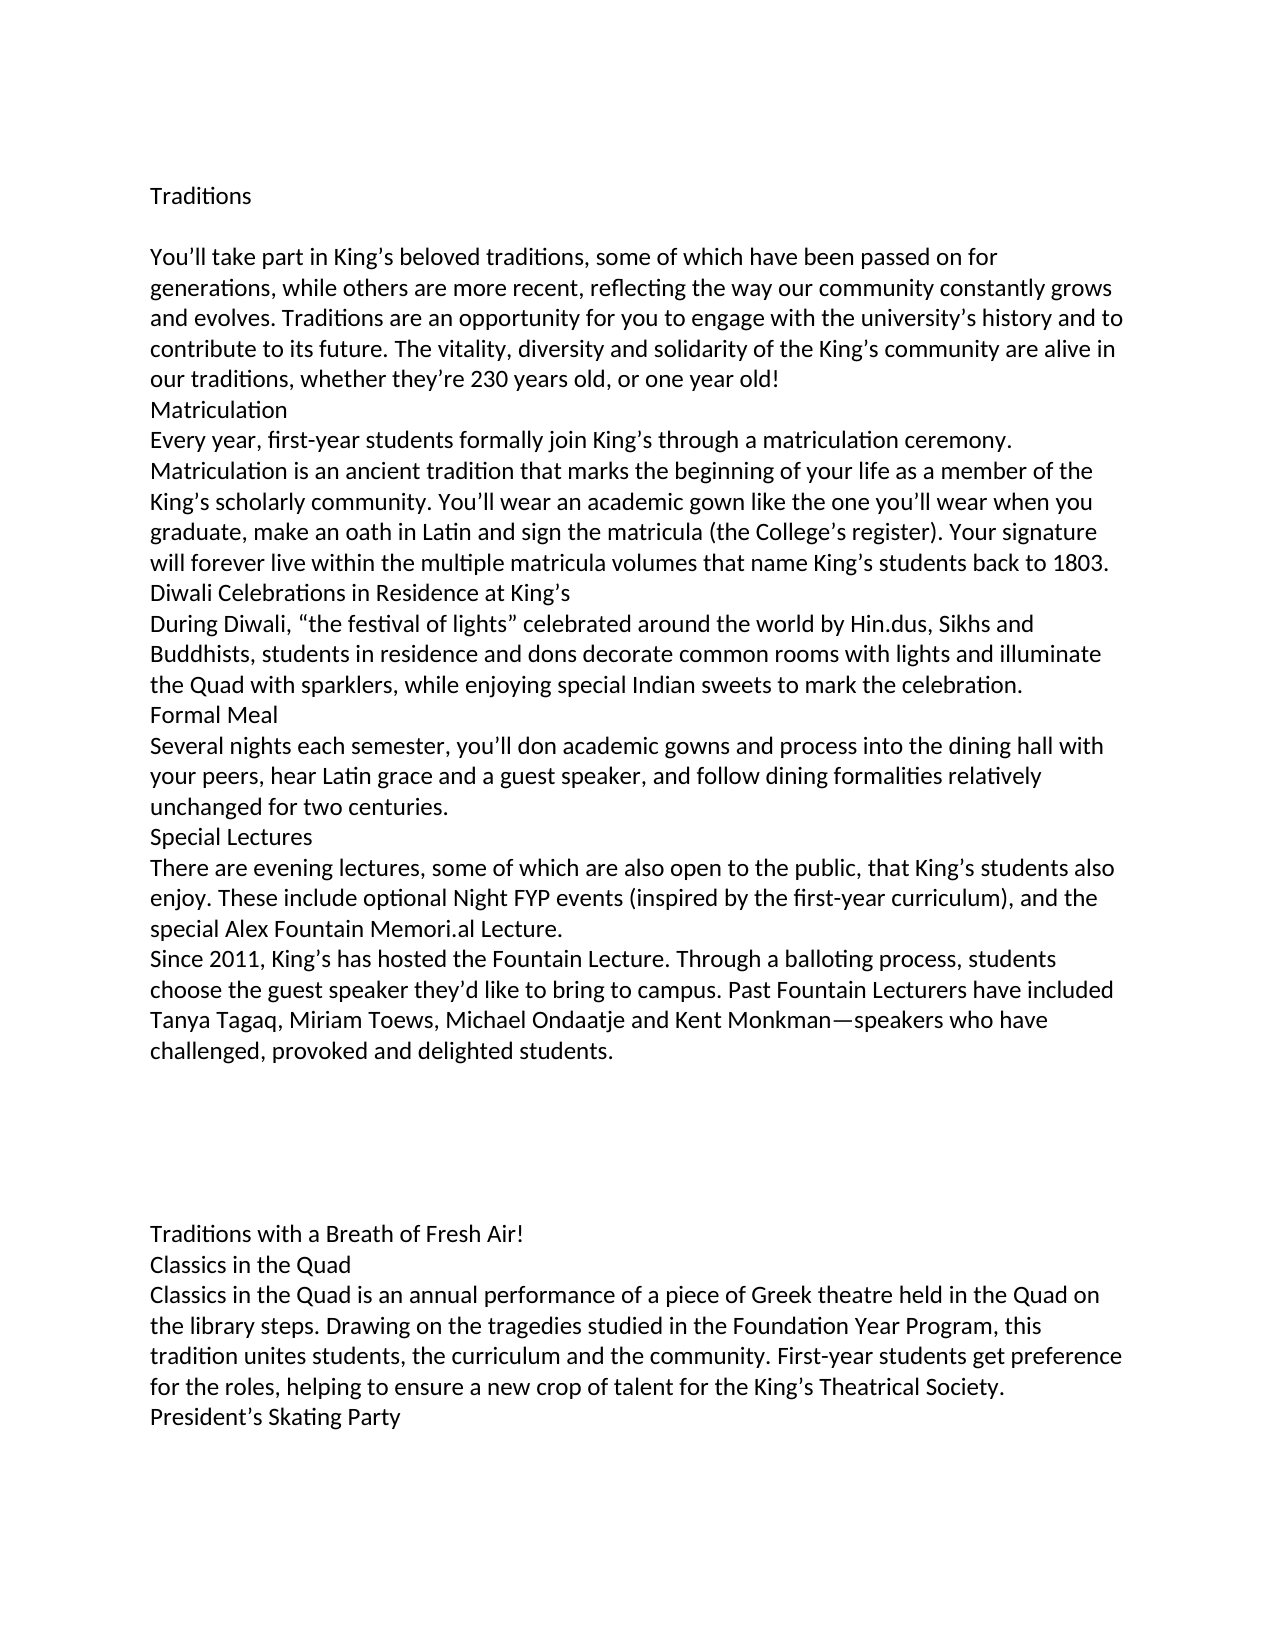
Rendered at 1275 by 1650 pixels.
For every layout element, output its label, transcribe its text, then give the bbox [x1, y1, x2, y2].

text There are evening lectures, some of which are also open to the public, that King’s students also enjoy. These include optional Night FYP events (inspired by the first-year curriculum), and the special Alex Fountain Memori.al Lecture. [150, 852, 1125, 943]
text President’s Skating Party [150, 1401, 1125, 1432]
text Traditions [150, 181, 1125, 211]
text Traditions with a Breath of Fresh Air! [150, 1218, 1125, 1249]
text Formal Meal [150, 699, 1125, 730]
text During Diwali, “the festival of lights” celebrated around the world by Hin.dus, Sikhs and Buddhists, students in residence and dons decorate common rooms with lights and illuminate the Quad with sparklers, while enjoying special Indian sweets to mark the celebration. [150, 608, 1125, 699]
text Diwali Celebrations in Residence at King’s [150, 577, 1125, 608]
text Classics in the Quad is an annual performance of a piece of Greek theatre held in the Quad on the library steps. Drawing on the tragedies studied in the Foundation Year Program, this tradition unites students, the curriculum and the community. First-year students get preference for the roles, helping to ensure a new crop of talent for the King’s Theatrical Society. [150, 1279, 1125, 1401]
text Every year, first-year students formally join King’s through a matriculation ceremony. Matriculation is an ancient tradition that marks the beginning of your life as a member of the King’s scholarly community. You’ll wear an academic gown like the one you’ll wear when you graduate, make an oath in Latin and sign the matricula (the College’s register). Your signature will forever live within the multiple matricula volumes that name King’s students back to 1803. [150, 425, 1125, 577]
text Classics in the Quad [150, 1249, 1125, 1279]
text Several nights each semester, you’ll don academic gowns and process into the dining hall with your peers, hear Latin grace and a guest speaker, and follow dining formalities relatively unchanged for two centuries. [150, 730, 1125, 821]
text Matriculation [150, 394, 1125, 425]
text Since 2011, King’s has hosted the Fountain Lecture. Through a balloting process, students choose the guest speaker they’d like to bring to campus. Past Fountain Lecturers have included Tanya Tagaq, Miriam Toews, Michael Ondaatje and Kent Monkman—speakers who have challenged, provoked and delighted students. [150, 943, 1125, 1066]
text You’ll take part in King’s beloved traditions, some of which have been passed on for generations, while others are more recent, reflecting the way our community constantly grows and evolves. Traditions are an opportunity for you to engage with the university’s history and to contribute to its future. The vitality, diversity and solidarity of the King’s community are alive in our traditions, whether they’re 230 years old, or one year old! [150, 242, 1125, 394]
text Special Lectures [150, 821, 1125, 852]
